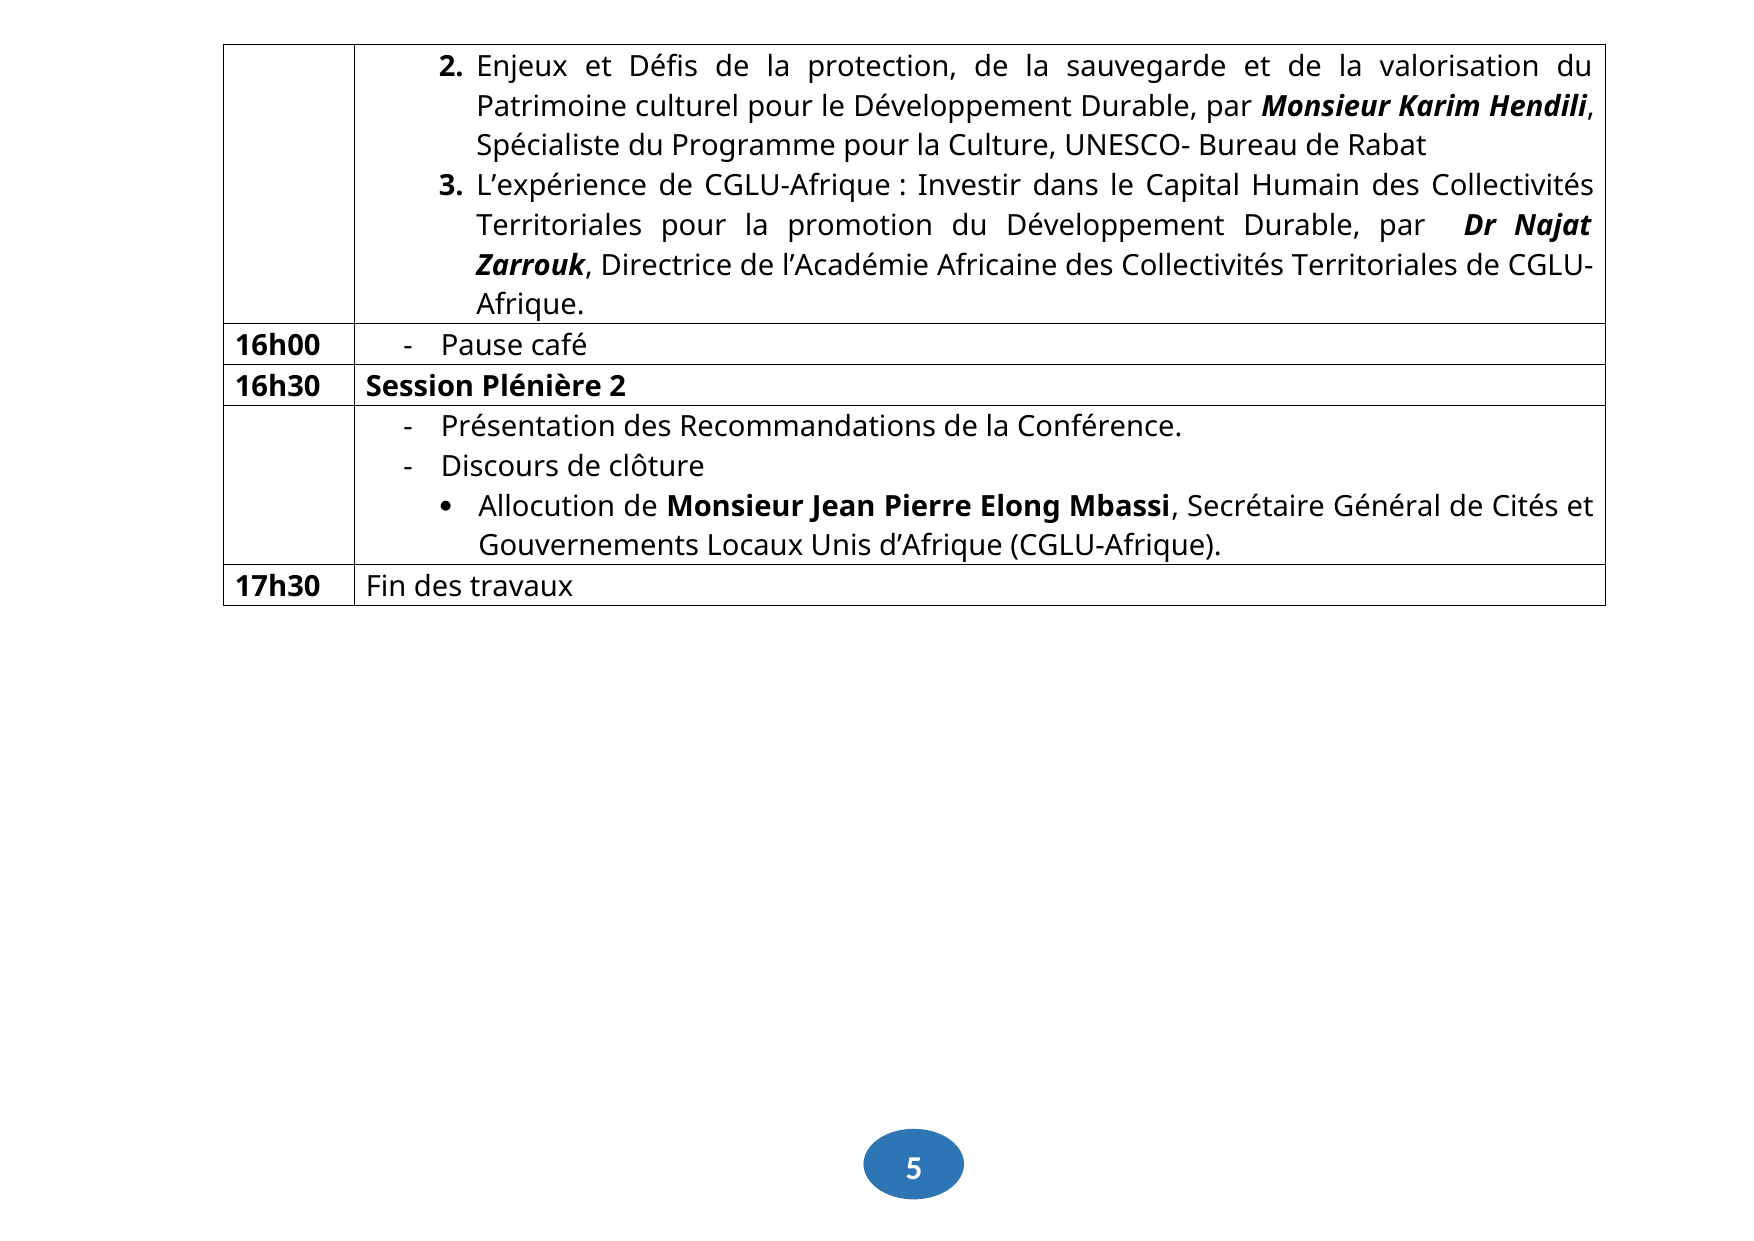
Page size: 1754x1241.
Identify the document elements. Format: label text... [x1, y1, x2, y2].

table_cell Pause café [355, 324, 1605, 364]
table_cell Fin des travaux [355, 565, 1605, 605]
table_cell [355, 45, 1605, 323]
table_cell Présentation des Recommandations de la Conférence. Discours de clôture Allocution de Monsieur Jean Pierre Elong Mbassi, Secrétaire Général de Cités et Gouvernements Locaux Unis d’Afrique (CGLU-Afrique). [355, 406, 1605, 564]
table_cell 16h30 [224, 365, 354, 404]
table_cell Session Plénière 2 [355, 365, 1605, 404]
table_cell 17h30 [224, 565, 354, 605]
table_cell [224, 45, 354, 323]
table_cell [224, 406, 354, 564]
table_cell 16h00 [224, 324, 354, 364]
